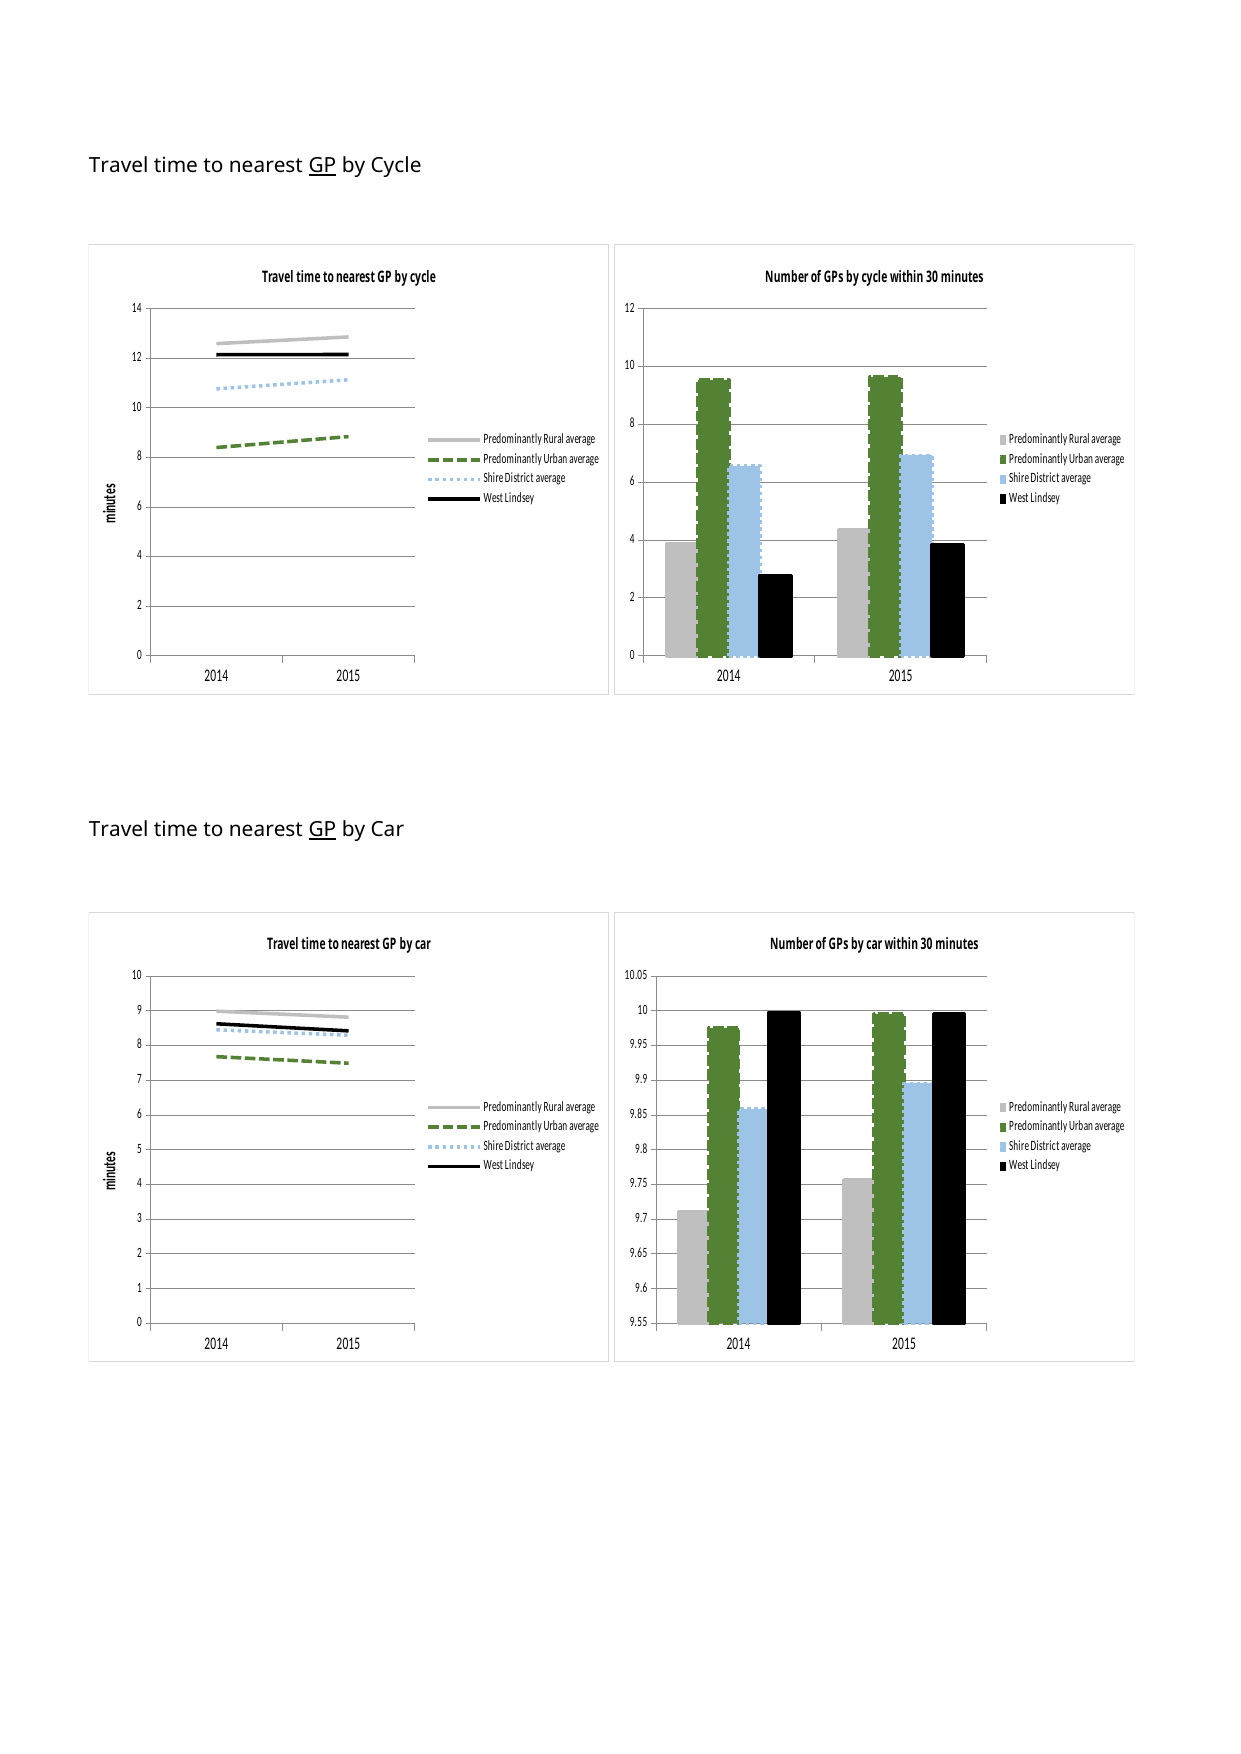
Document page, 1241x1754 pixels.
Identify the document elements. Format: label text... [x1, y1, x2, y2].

text Travel time to nearest GP by Cycle [89, 150, 1152, 178]
text Travel time to nearest GP by Car [89, 814, 1152, 843]
